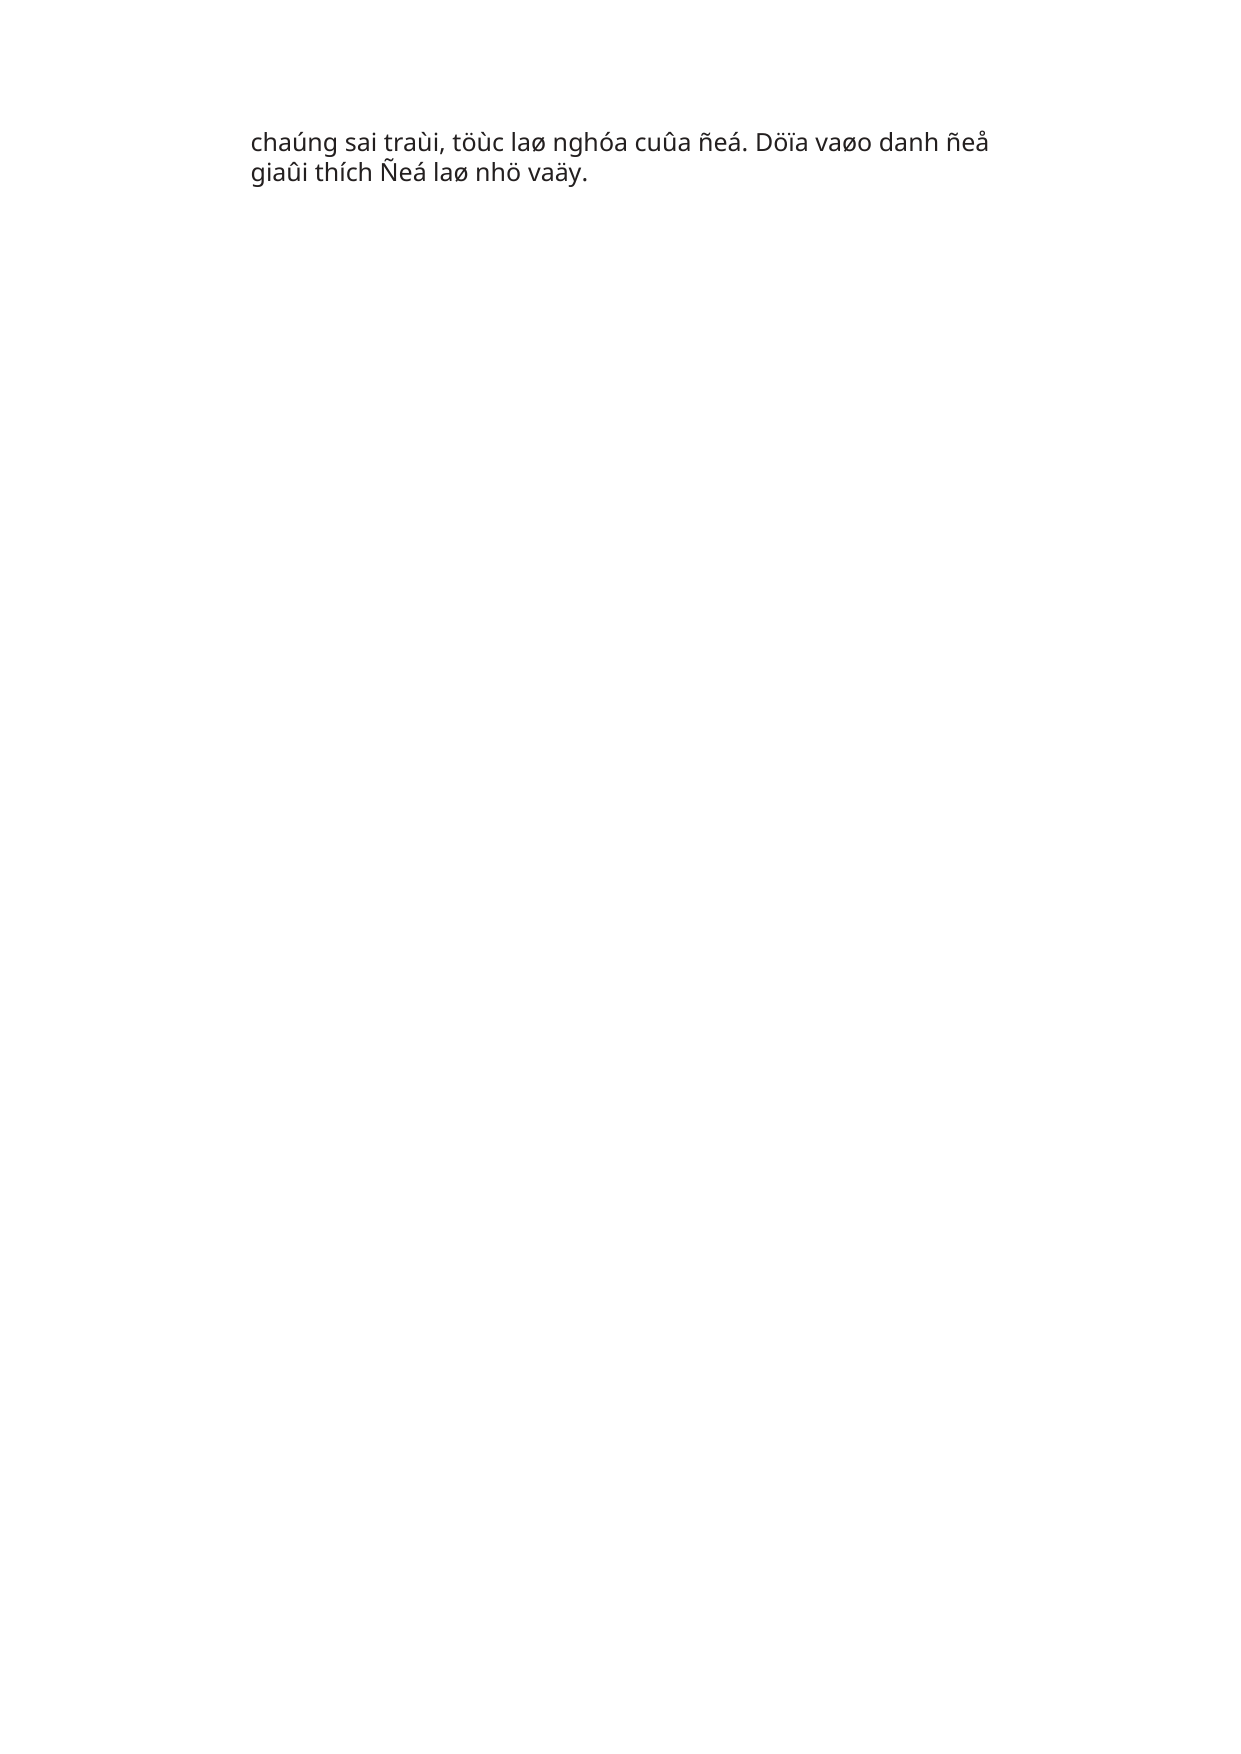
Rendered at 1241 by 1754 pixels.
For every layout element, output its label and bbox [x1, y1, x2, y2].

text [250, 127, 990, 189]
